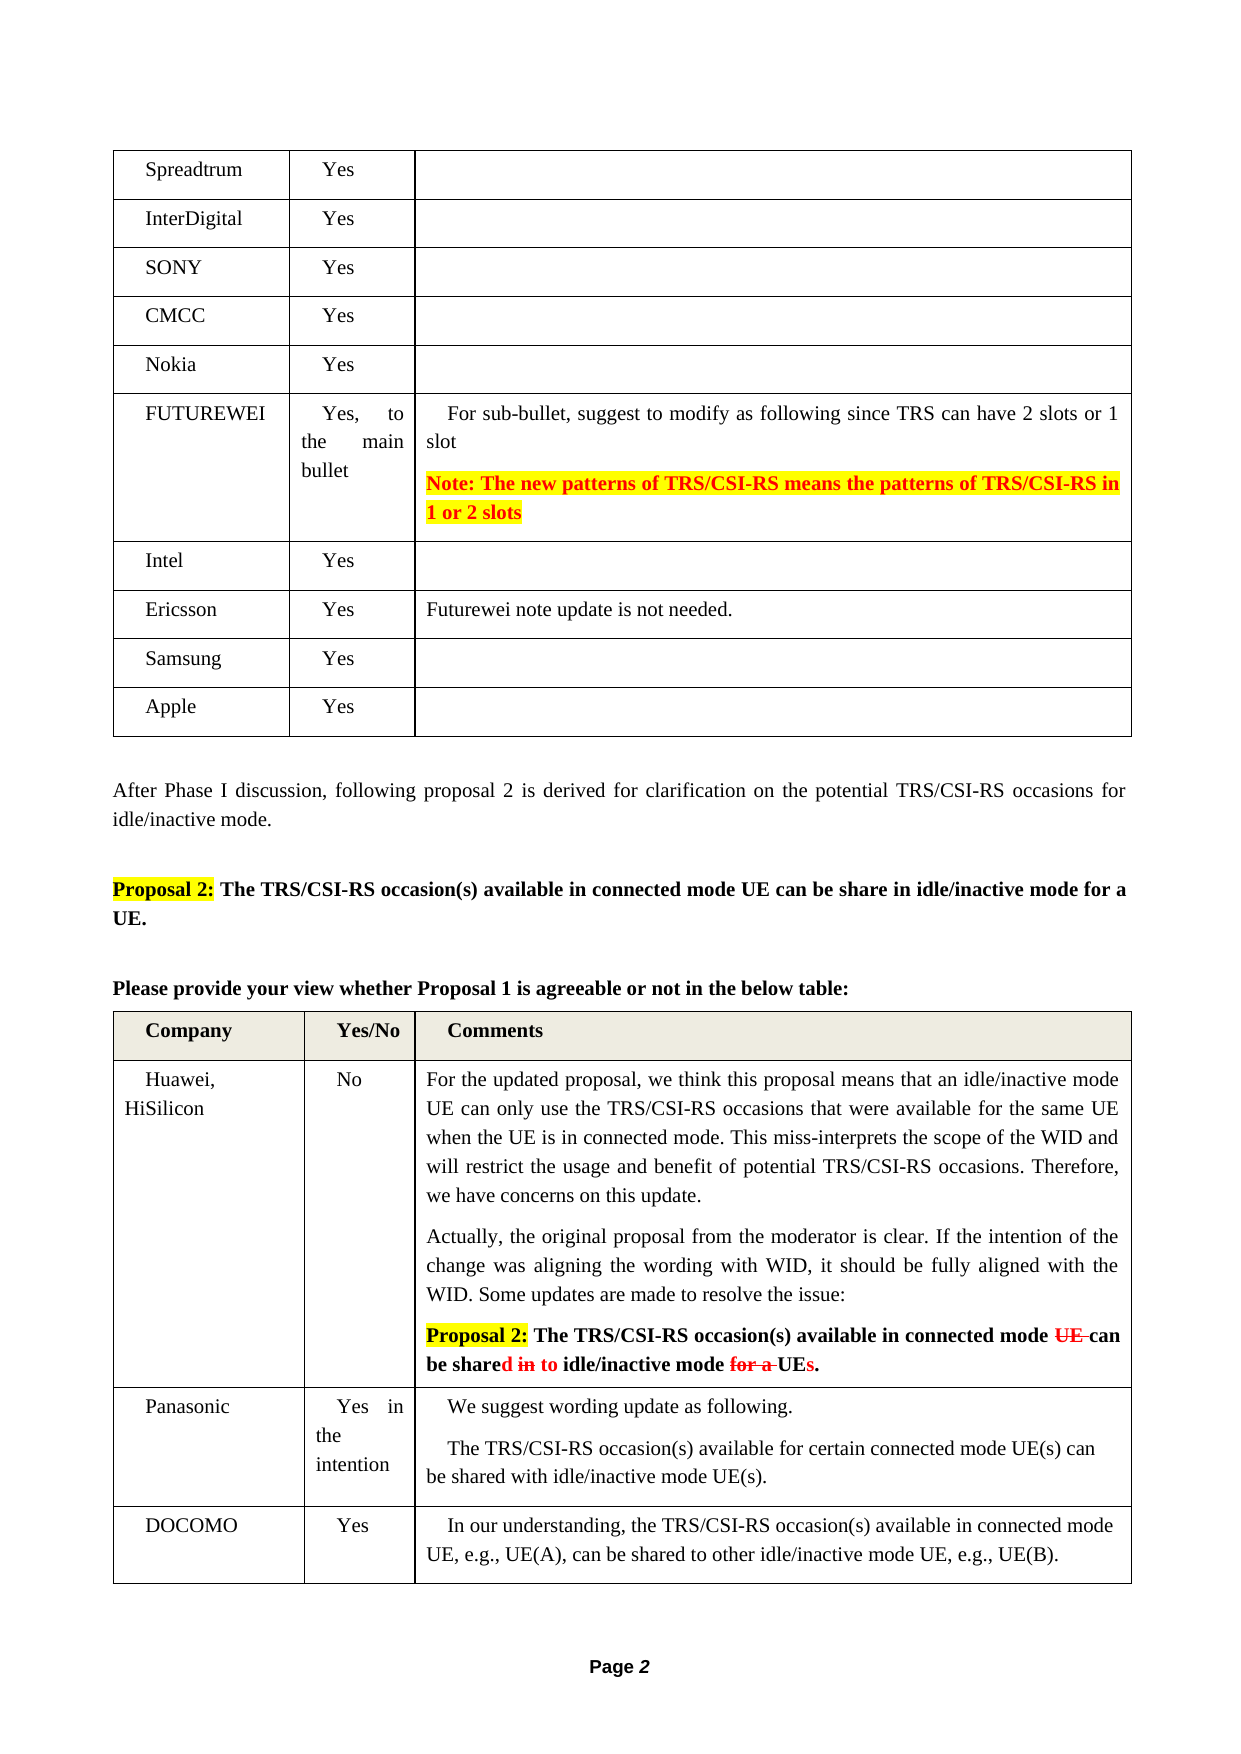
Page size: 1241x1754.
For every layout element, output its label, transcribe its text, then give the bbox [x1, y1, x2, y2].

table_cell Yes [290, 639, 414, 687]
table_cell Yes [290, 542, 414, 589]
table_cell CMCC [114, 297, 289, 344]
table_cell [416, 151, 1131, 199]
table_cell Intel [114, 542, 289, 589]
table_cell Yes [290, 591, 414, 638]
table_cell We suggest wording update as following. The TRS/CSI-RS occasion(s) available for certain connected mode UE(s) can be shared with idle/inactive mode UE(s). [416, 1388, 1131, 1506]
table_cell Yes [290, 688, 414, 736]
table_cell Nokia [114, 346, 289, 393]
table_cell [416, 297, 1131, 344]
table_cell SONY [114, 248, 289, 296]
table_cell [416, 346, 1131, 393]
table_cell FUTUREWEI [114, 394, 289, 541]
table_header Yes/No [305, 1012, 414, 1060]
table_cell [416, 688, 1131, 736]
table_cell [416, 248, 1131, 296]
table_cell Futurewei note update is not needed. [416, 591, 1131, 638]
table_cell [416, 639, 1131, 687]
table_cell Yes in the intention [305, 1388, 414, 1506]
table_cell In our understanding, the TRS/CSI-RS occasion(s) available in connected mode UE, e.g., UE(A), can be shared to other idle/inactive mode UE, e.g., UE(B). [416, 1507, 1131, 1583]
table_cell Yes [305, 1507, 414, 1583]
table_cell Huawei, HiSilicon [114, 1061, 304, 1387]
table_cell Yes, to the main bullet [290, 394, 414, 541]
table_cell DOCOMO [114, 1507, 304, 1583]
table_cell No [305, 1061, 414, 1387]
table_cell InterDigital [114, 200, 289, 247]
table_cell For the updated proposal, we think this proposal means that an idle/inactive mode UE can only use the TRS/CSI-RS occasions that were available for the same UE when the UE is in connected mode. This miss-interprets the scope of the WID and will restrict the usage and benefit of potential TRS/CSI-RS occasions. Therefore, we have concerns on this update. Actually, the original proposal from the moderator is clear. If the intention of the change was aligning the wording with WID, it should be fully aligned with the WID. Some updates are made to resolve the issue: Proposal 2: The TRS/CSI-RS occasion(s) available in connected mode UE can be shared in to idle/inactive mode for a UEs. [416, 1061, 1131, 1387]
table_cell Panasonic [114, 1388, 304, 1506]
table_header Comments [416, 1012, 1131, 1060]
table_cell Samsung [114, 639, 289, 687]
text After Phase I discussion, following proposal 2 is derived for clarification on the potential TRS/CSI-RS occasions for idle/inactive mode. [112, 778, 1128, 831]
table_cell Yes [290, 200, 414, 247]
text Please provide your view whether Proposal 1 is agreeable or not in the below table: [112, 976, 1128, 1000]
table_cell Spreadtrum [114, 151, 289, 199]
table_header Company [114, 1012, 304, 1060]
table_cell [416, 200, 1131, 247]
table_cell Yes [290, 346, 414, 393]
table_cell Ericsson [114, 591, 289, 638]
table_cell Yes [290, 248, 414, 296]
table_cell Yes [290, 151, 414, 199]
table_cell For sub-bullet, suggest to modify as following since TRS can have 2 slots or 1 slot Note: The new patterns of TRS/CSI-RS means the patterns of TRS/CSI-RS in 1 or 2 slots [416, 394, 1131, 541]
table_cell Yes [290, 297, 414, 344]
table_cell Apple [114, 688, 289, 736]
table_cell [416, 542, 1131, 589]
text Proposal 2: The TRS/CSI-RS occasion(s) available in connected mode UE can be share in idle/inactive mode for a UE. [112, 877, 1128, 930]
